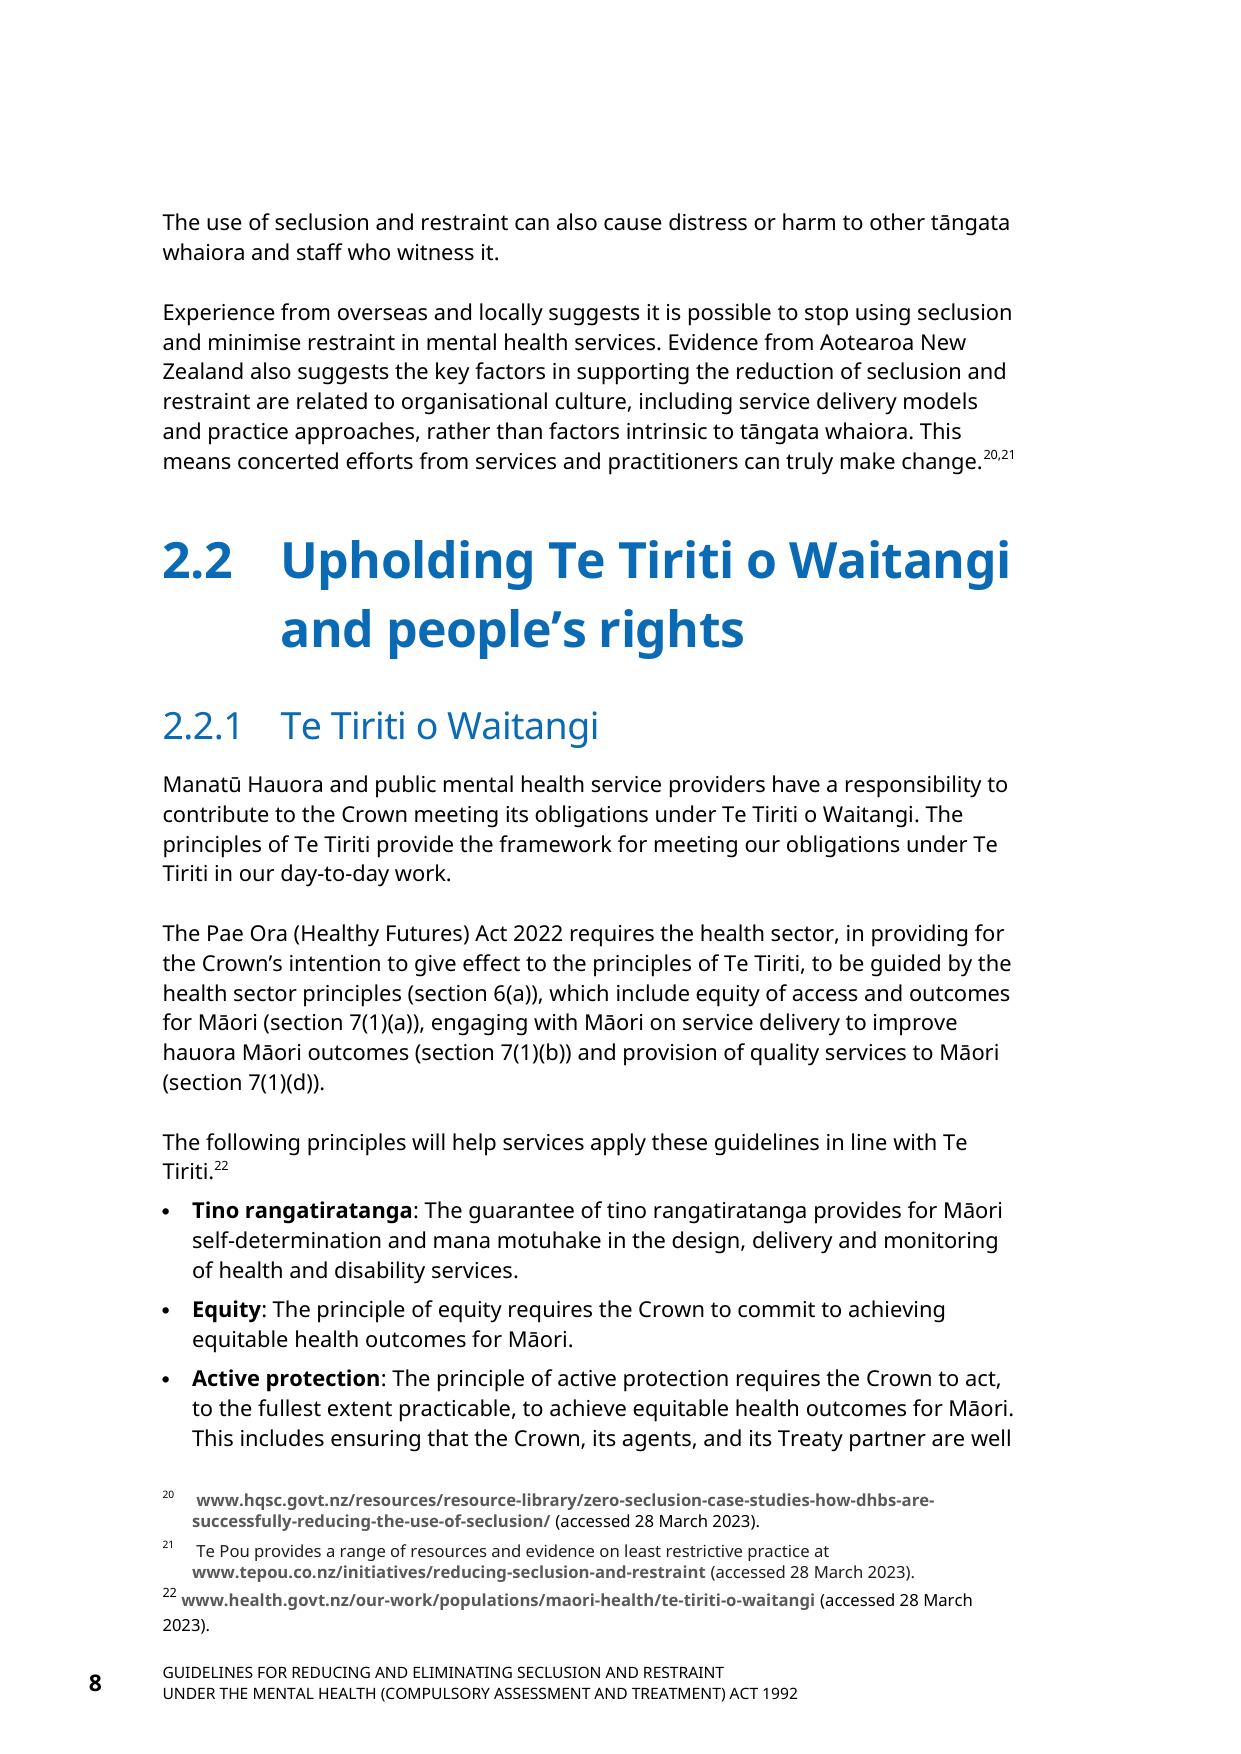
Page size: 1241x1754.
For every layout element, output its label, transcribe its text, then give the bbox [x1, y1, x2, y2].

text Experience from overseas and locally suggests it is possible to stop using seclusion and minimise restraint in mental health services. Evidence from Aotearoa New Zealand also suggests the key factors in supporting the reduction of seclusion and restraint are related to organisational culture, including service delivery models and practice approaches, rather than factors intrinsic to tāngata whaiora. This means concerted efforts from services and practitioners can truly make change., [162, 297, 1019, 475]
text Equity: The principle of equity requires the Crown to commit to achieving equitable health outcomes for Māori. [162, 1294, 1019, 1354]
subtitle Te Tiriti o Waitangi [162, 699, 1019, 750]
text Manatū Hauora and public mental health service providers have a responsibility to contribute to the Crown meeting its obligations under Te Tiriti o Waitangi. The principles of Te Tiriti provide the framework for meeting our obligations under Te Tiriti in our day-to-day work. [162, 769, 1019, 888]
text Tino rangatiratanga: The guarantee of tino rangatiratanga provides for Māori self-determination and mana motuhake in the design, delivery and monitoring of health and disability services. [162, 1195, 1019, 1285]
text The use of seclusion and restraint can also cause distress or harm to other tāngata whaiora and staff who witness it. [162, 207, 1019, 267]
text The following principles will help services apply these guidelines in line with Te Tiriti. [162, 1126, 1019, 1186]
text The Pae Ora (Healthy Futures) Act 2022 requires the health sector, in providing for the Crown’s intention to give effect to the principles of Te Tiriti, to be guided by the health sector principles (section 6(a)), which include equity of access and outcomes for Māori (section 7(1)(a)), engaging with Māori on service delivery to improve hauora Māori outcomes (section 7(1)(b)) and provision of quality services to Māori (section 7(1)(d)). [162, 918, 1019, 1097]
subtitle Upholding Te Tiriti o Waitangi and people’s rights [162, 525, 1019, 662]
